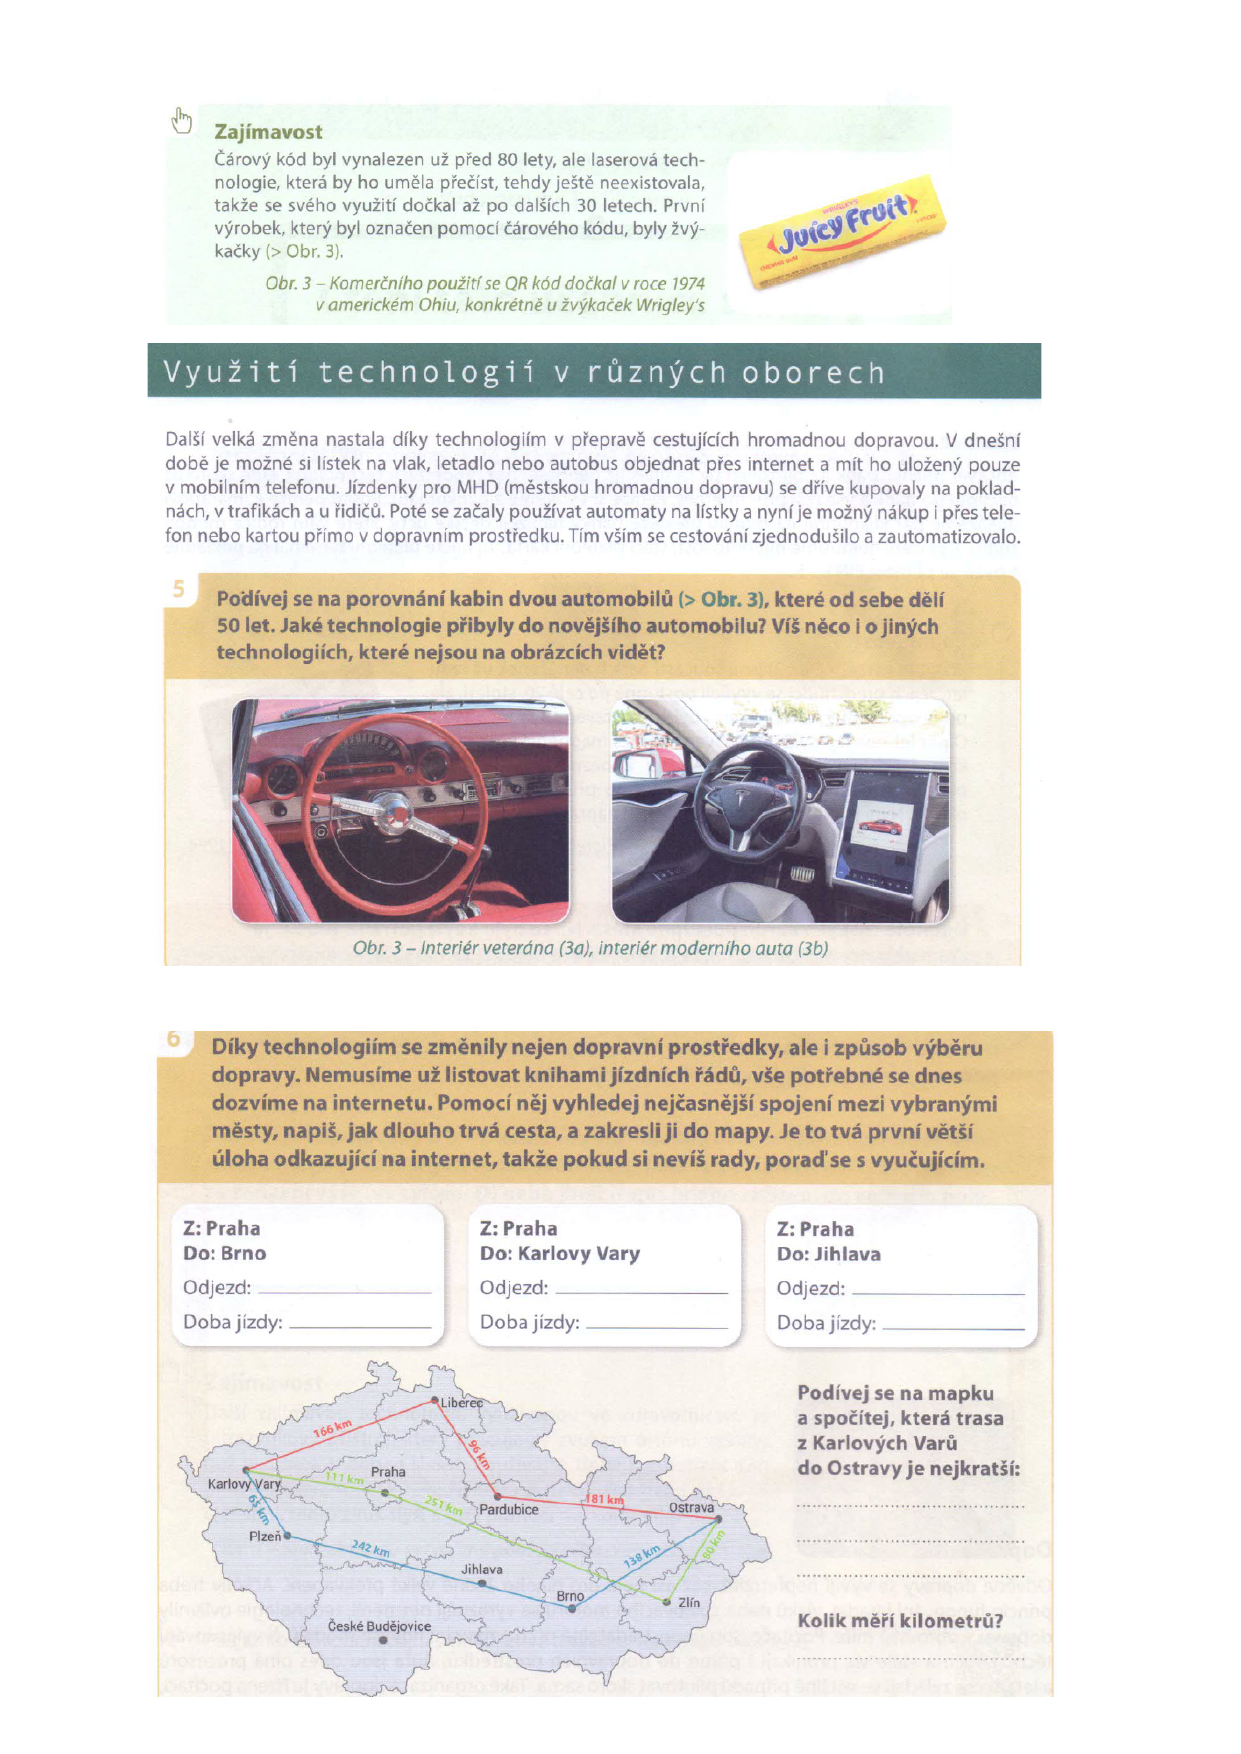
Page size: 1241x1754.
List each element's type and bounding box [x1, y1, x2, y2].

picture [147, 343, 1042, 966]
picture [147, 88, 953, 325]
picture [147, 1031, 1058, 1697]
